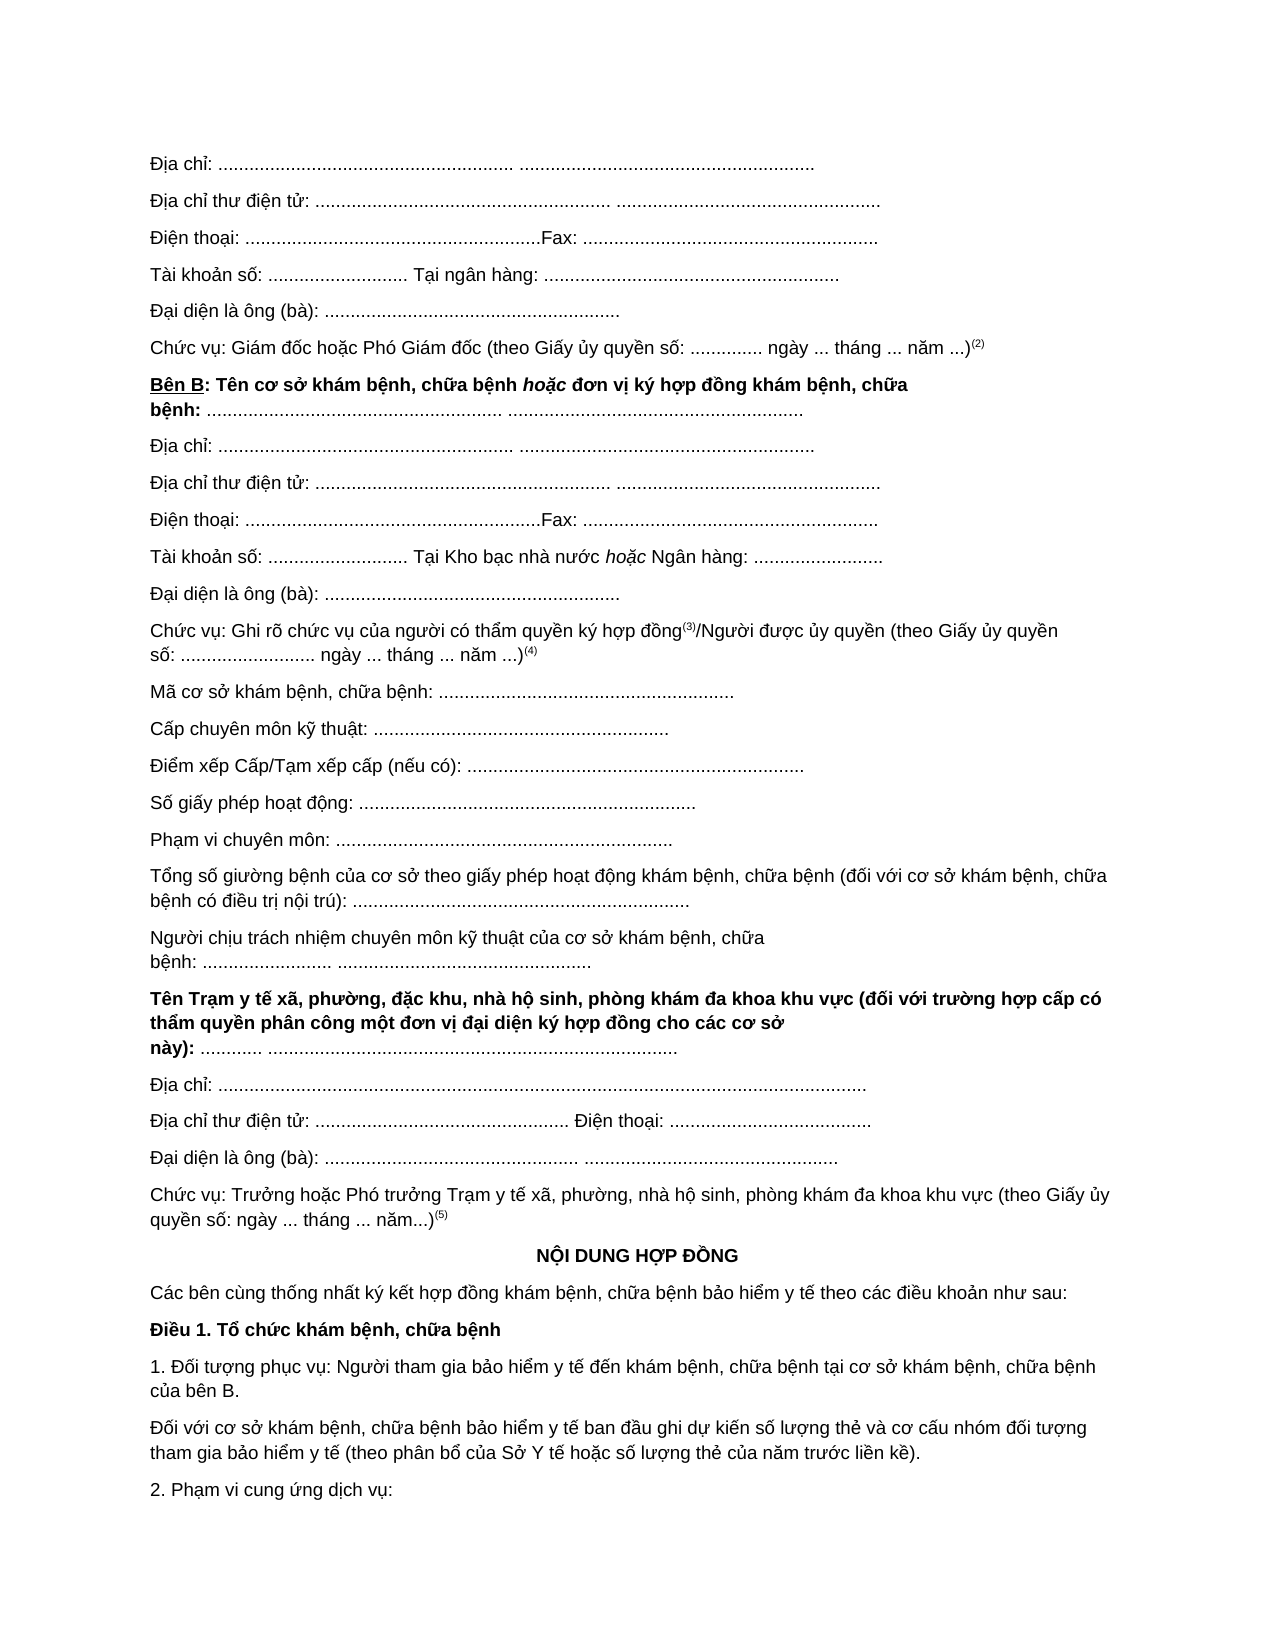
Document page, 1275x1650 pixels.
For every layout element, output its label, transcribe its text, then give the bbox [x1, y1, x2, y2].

text Số giấy phép hoạt động: ................................................................. [150, 789, 1125, 813]
text Tài khoản số: ........................... Tại Kho bạc nhà nước hoặc Ngân hàng: ......................... [150, 543, 1125, 567]
text Chức vụ: Giám đốc hoặc Phó Giám đốc (theo Giấy ủy quyền số: .............. ngày ... tháng ... năm ...)(2) [150, 334, 1125, 359]
text Chức vụ: Trưởng hoặc Phó trưởng Trạm y tế xã, phường, nhà hộ sinh, phòng khám đa khoa khu vực (theo Giấy ủy quyền số: ngày ... tháng ... năm...)(5) [150, 1181, 1125, 1230]
text Đại diện là ông (bà): ................................................. ................................................. [150, 1144, 1125, 1169]
text Các bên cùng thống nhất ký kết hợp đồng khám bệnh, chữa bệnh bảo hiểm y tế theo các điều khoản như sau: [150, 1279, 1125, 1304]
text Địa chỉ thư điện tử: ......................................................... ................................................... [150, 187, 1125, 211]
text Địa chỉ: ......................................................... ......................................................... [150, 150, 1125, 174]
text Đối với cơ sở khám bệnh, chữa bệnh bảo hiểm y tế ban đầu ghi dự kiến số lượng thẻ và cơ cấu nhóm đối tượng tham gia bảo hiểm y tế (theo phân bổ của Sở Y tế hoặc số lượng thẻ của năm trước liền kề). [150, 1414, 1125, 1463]
text Điểm xếp Cấp/Tạm xếp cấp (nếu có): ................................................................. [150, 752, 1125, 776]
text Địa chỉ: ......................................................... ......................................................... [150, 432, 1125, 457]
text Tài khoản số: ........................... Tại ngân hàng: ......................................................... [150, 261, 1125, 285]
text Địa chỉ thư điện tử: ................................................. Điện thoại: ....................................... [150, 1107, 1125, 1132]
text Điều 1. Tổ chức khám bệnh, chữa bệnh [150, 1316, 1125, 1341]
text 2. Phạm vi cung ứng dịch vụ: [150, 1476, 1125, 1500]
text Người chịu trách nhiệm chuyên môn kỹ thuật của cơ sở khám bệnh, chữa bệnh: ......................... ................................................. [150, 924, 1125, 972]
text Mã cơ sở khám bệnh, chữa bệnh: ......................................................... [150, 678, 1125, 702]
text 1. Đối tượng phục vụ: Người tham gia bảo hiểm y tế đến khám bệnh, chữa bệnh tại cơ sở khám bệnh, chữa bệnh của bên B. [150, 1353, 1125, 1402]
text Tên Trạm y tế xã, phường, đặc khu, nhà hộ sinh, phòng khám đa khoa khu vực (đối với trường hợp cấp có thẩm quyền phân công một đơn vị đại diện ký hợp đồng cho các cơ sở này): ............ ............................................................................... [150, 985, 1125, 1058]
text Đại diện là ông (bà): ......................................................... [150, 297, 1125, 322]
text Cấp chuyên môn kỹ thuật: ......................................................... [150, 715, 1125, 739]
text Chức vụ: Ghi rõ chức vụ của người có thẩm quyền ký hợp đồng(3)/Người được ủy quyền (theo Giấy ủy quyền số: .......................... ngày ... tháng ... năm ...)(4) [150, 617, 1125, 666]
text Bên B: Tên cơ sở khám bệnh, chữa bệnh hoặc đơn vị ký hợp đồng khám bệnh, chữa bệnh: ......................................................... ......................................................... [150, 371, 1125, 420]
text Địa chỉ: ............................................................................................................................. [150, 1071, 1125, 1095]
text Đại diện là ông (bà): ......................................................... [150, 580, 1125, 604]
text Điện thoại: .........................................................Fax: ......................................................... [150, 224, 1125, 248]
text Phạm vi chuyên môn: ................................................................. [150, 826, 1125, 850]
text Điện thoại: .........................................................Fax: ......................................................... [150, 506, 1125, 531]
text Tổng số giường bệnh của cơ sở theo giấy phép hoạt động khám bệnh, chữa bệnh (đối với cơ sở khám bệnh, chữa bệnh có điều trị nội trú): ................................................................. [150, 862, 1125, 911]
text Địa chỉ thư điện tử: ......................................................... ................................................... [150, 469, 1125, 494]
text NỘI DUNG HỢP ĐỒNG [150, 1242, 1125, 1267]
